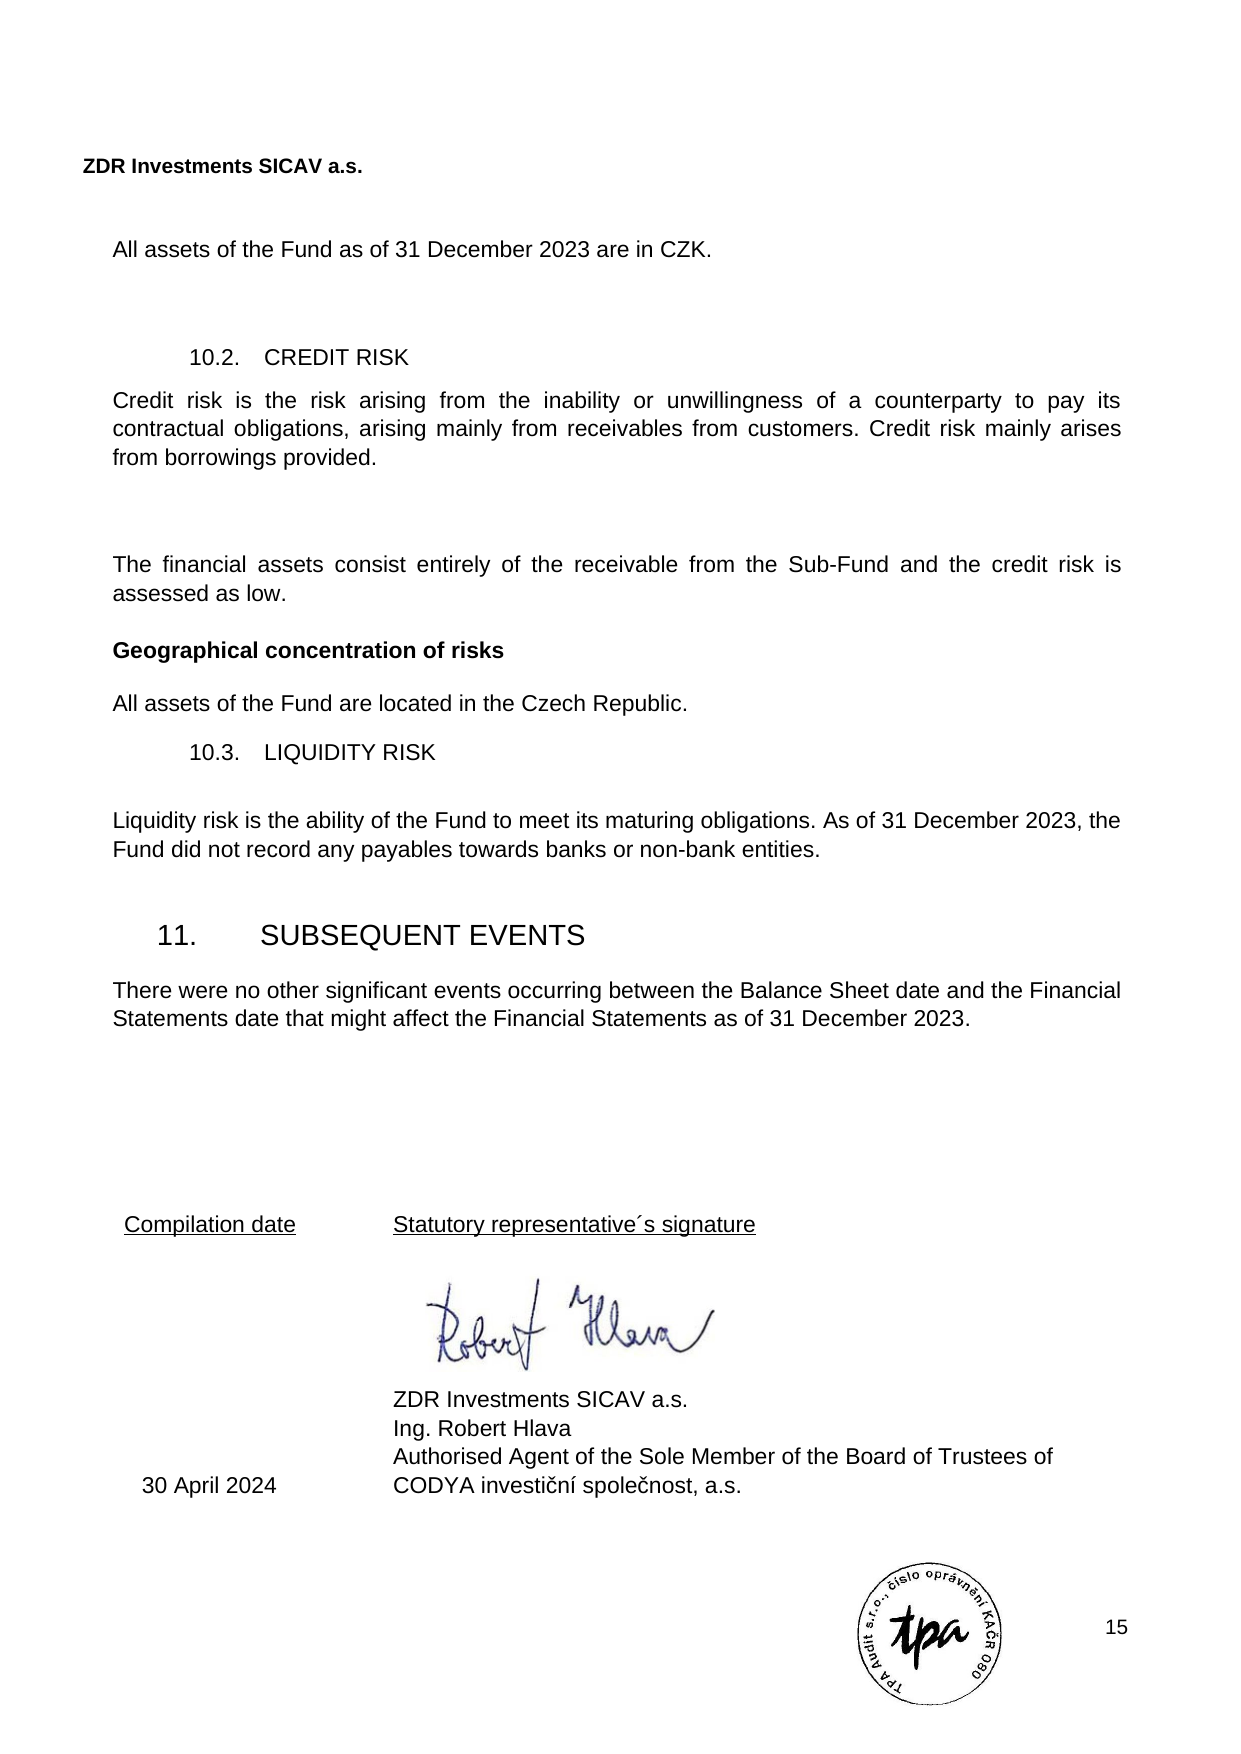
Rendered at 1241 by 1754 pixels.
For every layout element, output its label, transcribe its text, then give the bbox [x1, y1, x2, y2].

text There were no other significant events occurring between the Balance Sheet date and the Financial Statements date that might affect the Financial Statements as of 31 December 2023. [112, 977, 1122, 1032]
text Authorised Agent of the Sole Member of the Board of Trustees of [393, 1443, 1122, 1469]
picture [853, 1557, 1005, 1709]
text The financial assets consist entirely of the receivable from the Sub-Fund and the credit risk is assessed as low. [112, 551, 1122, 606]
text All assets of the Fund as of 31 December 2023 are in CZK. [112, 236, 1122, 263]
text 30 April 2024 CODYA investiční společnost, a.s. [142, 1472, 1122, 1498]
text Credit risk is the risk arising from the inability or unwillingness of a counterparty to pay its contractual obligations, arising mainly from receivables from customers. Credit risk mainly arises from borrowings provided. [112, 387, 1122, 470]
text Geographical concentration of risks [112, 637, 1122, 663]
subtitle SUBSEQUENT EVENTS [157, 918, 1122, 952]
text All assets of the Fund are located in the Czech Republic. [112, 690, 1122, 716]
text Liquidity risk is the ability of the Fund to meet its maturing obligations. As of 31 December 2023, the Fund did not record any payables towards banks or non-bank entities. [112, 807, 1122, 862]
subtitle CREDIT RISK [189, 344, 1122, 370]
text Compilation date Statutory representative´s signature [124, 1211, 1122, 1237]
text ZDR Investments SICAV a.s. [393, 1386, 1122, 1413]
subtitle LIQUIDITY RISK [189, 739, 1122, 766]
picture [425, 1273, 716, 1372]
text Ing. Robert Hlava [393, 1415, 1122, 1441]
